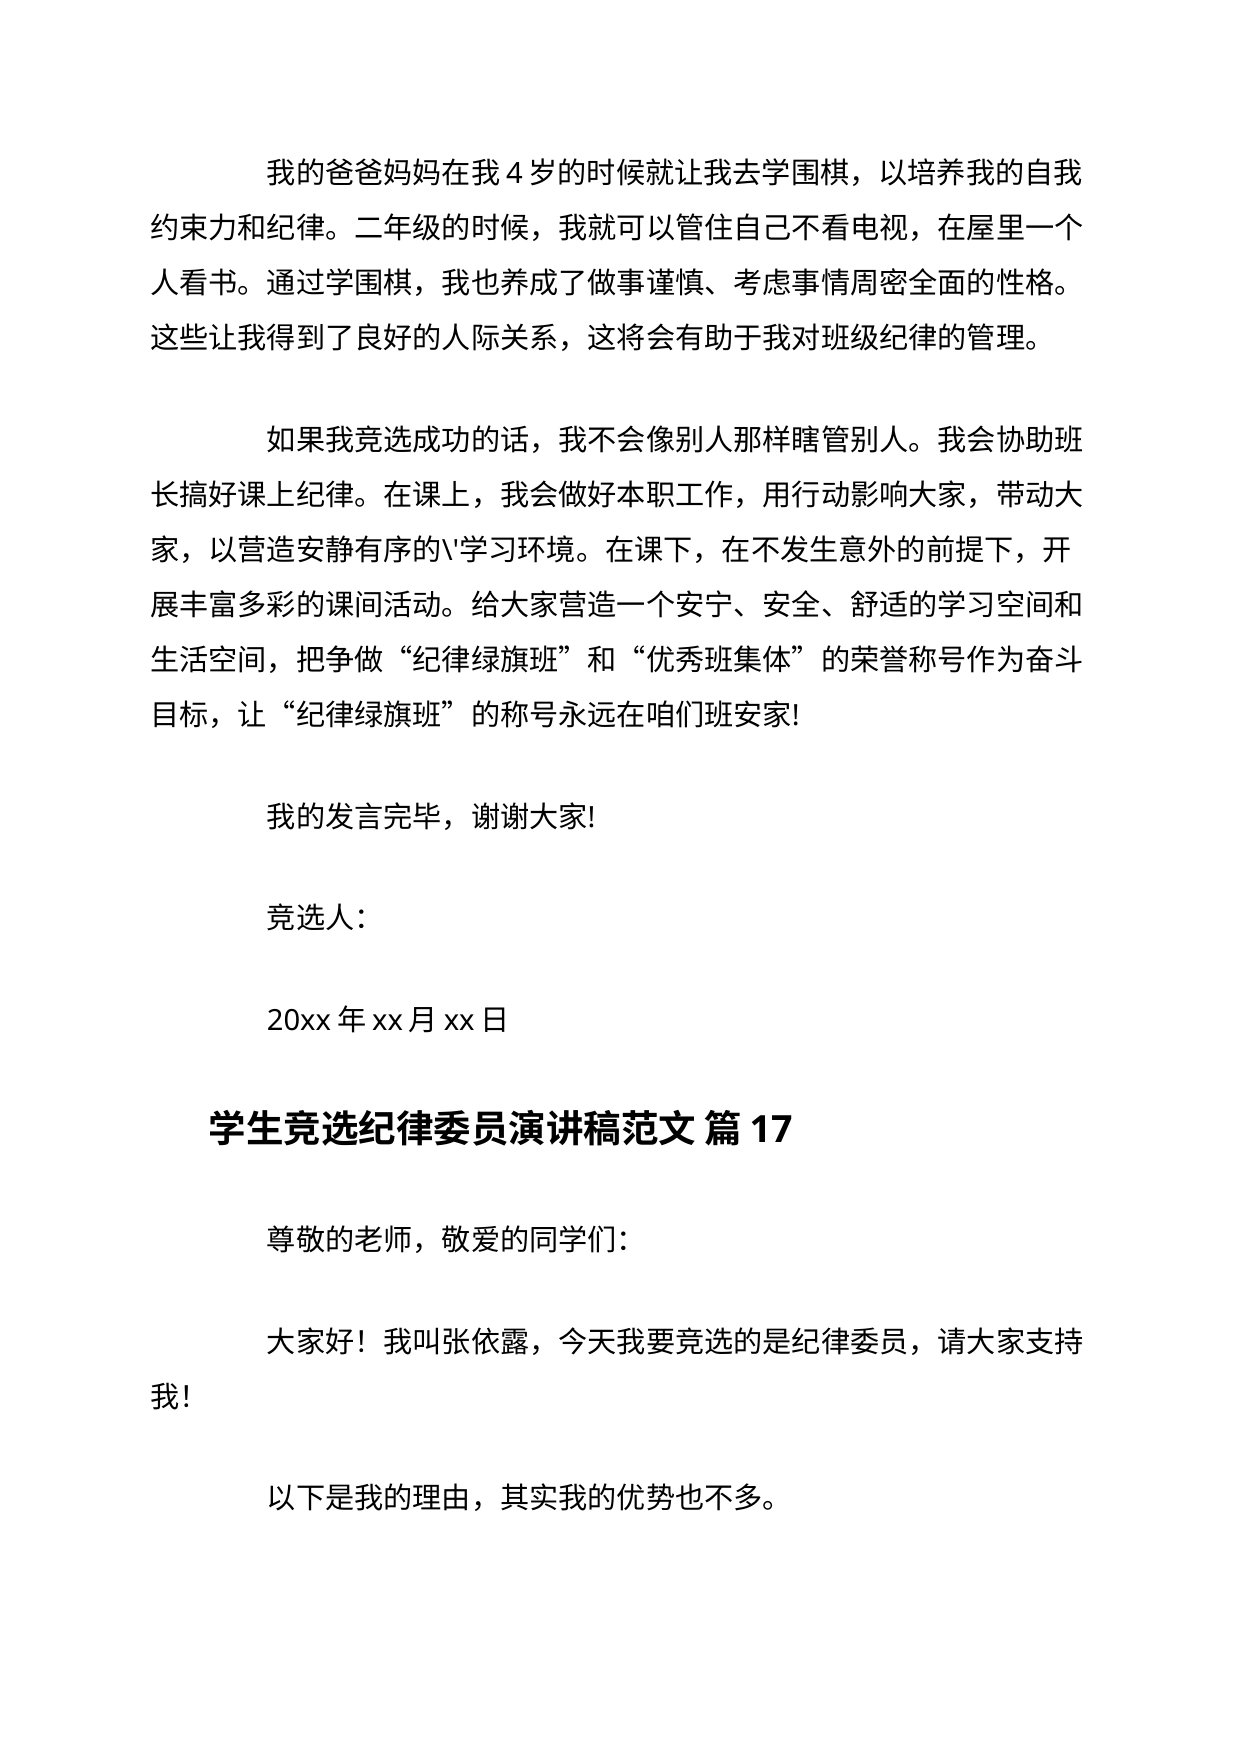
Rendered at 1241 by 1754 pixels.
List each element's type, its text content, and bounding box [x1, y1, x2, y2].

text 竞选人： [150, 895, 1090, 937]
text 以下是我的理由，其实我的优势也不多。 [150, 1475, 1090, 1517]
text 我的爸爸妈妈在我4岁的时候就让我去学围棋，以培养我的自我约束力和纪律。二年级的时候，我就可以管住自己不看电视，在屋里一个人看书。通过学围棋，我也养成了做事谨慎、考虑事情周密全面的性格。这些让我得到了良好的人际关系，这将会有助于我对班级纪律的管理。 [150, 150, 1090, 357]
text 如果我竞选成功的话，我不会像别人那样瞎管别人。我会协助班长搞好课上纪律。在课上，我会做好本职工作，用行动影响大家，带动大家，以营造安静有序的\'学习环境。在课下，在不发生意外的前提下，开展丰富多彩的课间活动。给大家营造一个安宁、安全、舒适的学习空间和生活空间，把争做“纪律绿旗班”和“优秀班集体”的荣誉称号作为奋斗目标，让“纪律绿旗班”的称号永远在咱们班安家! [150, 417, 1090, 733]
text 20xx年xx月xx日 [150, 997, 1090, 1039]
text 大家好！我叫张依露，今天我要竞选的是纪律委员，请大家支持我！ [150, 1318, 1090, 1415]
text 学生竞选纪律委员演讲稿范文 篇17 [150, 1099, 1090, 1153]
text 我的发言完毕，谢谢大家! [150, 793, 1090, 836]
text 尊敬的老师，敬爱的同学们： [150, 1216, 1090, 1259]
